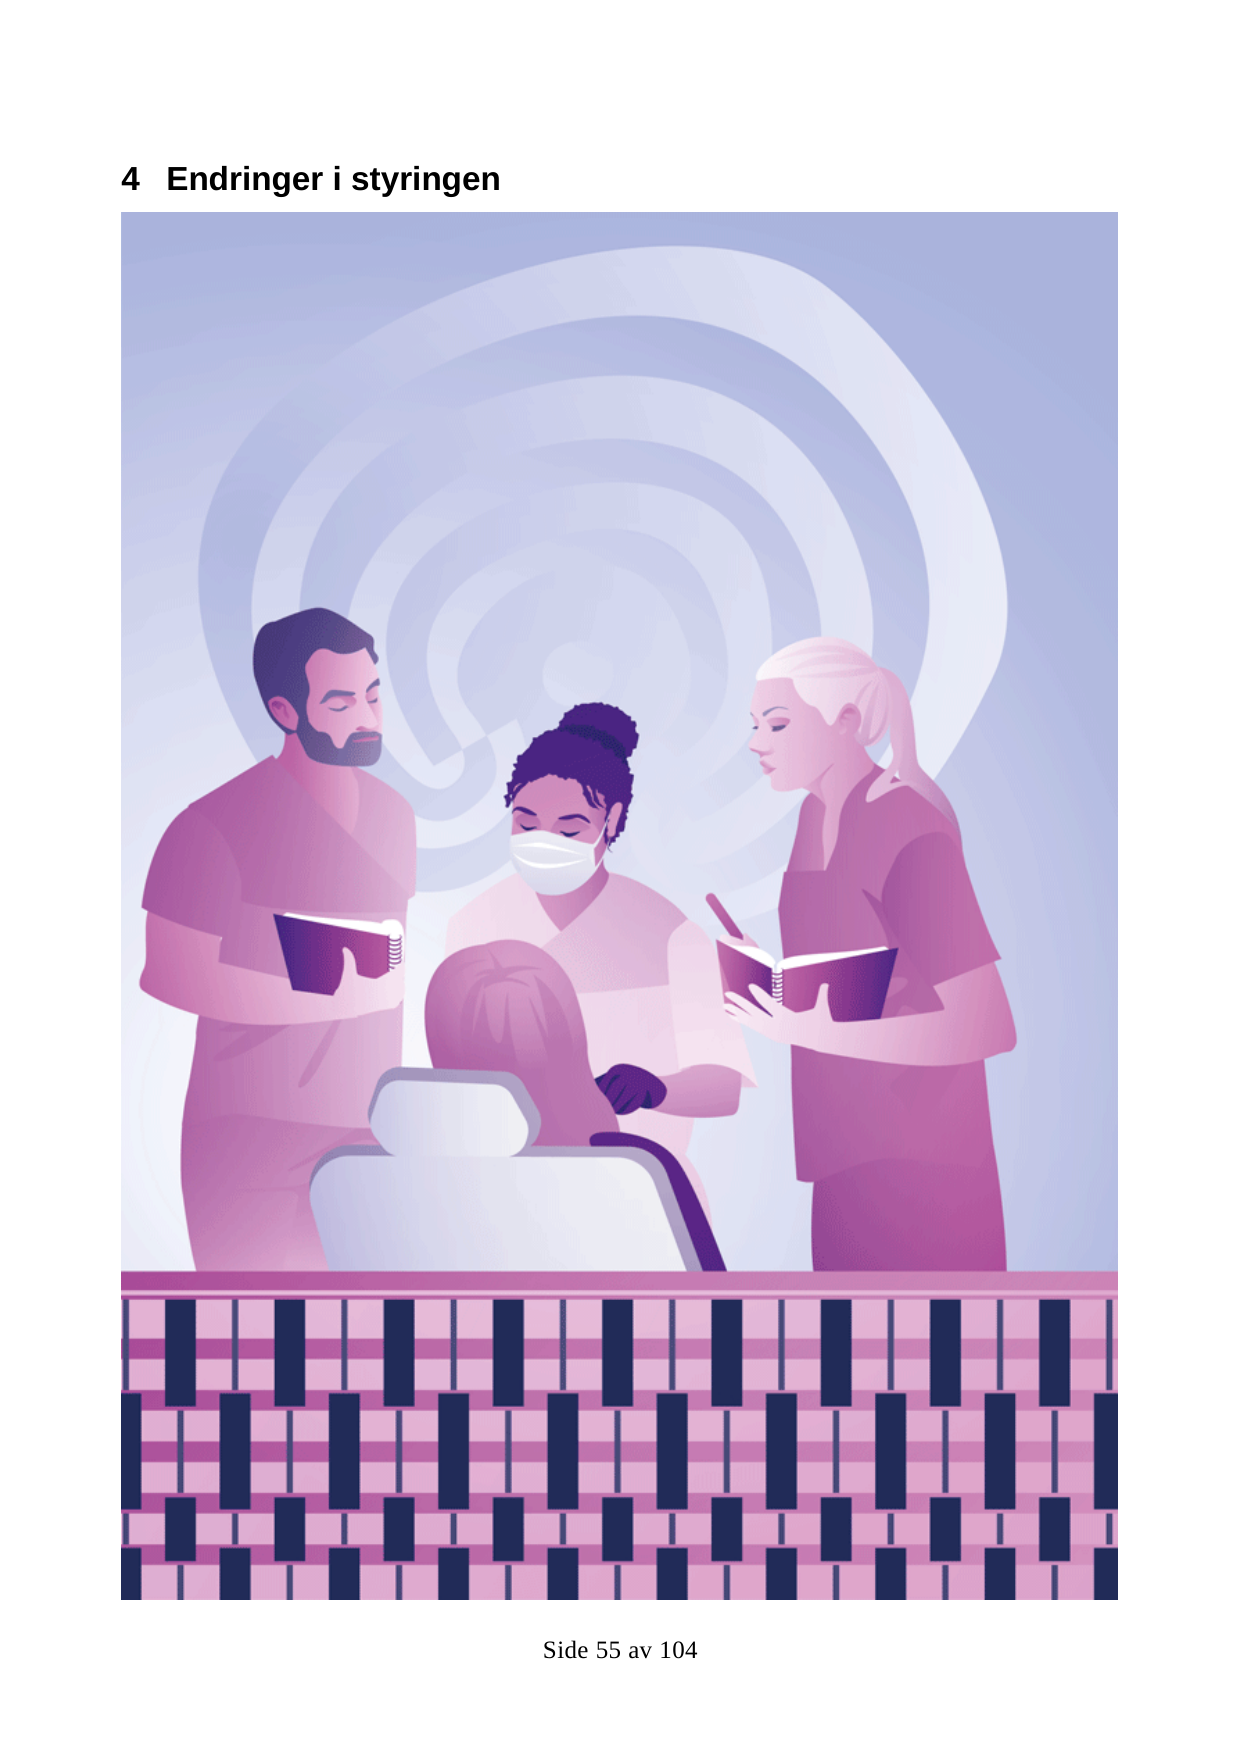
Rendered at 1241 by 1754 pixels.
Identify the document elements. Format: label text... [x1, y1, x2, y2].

subtitle Endringer i styringen [121, 159, 1119, 198]
picture [121, 212, 1118, 1600]
